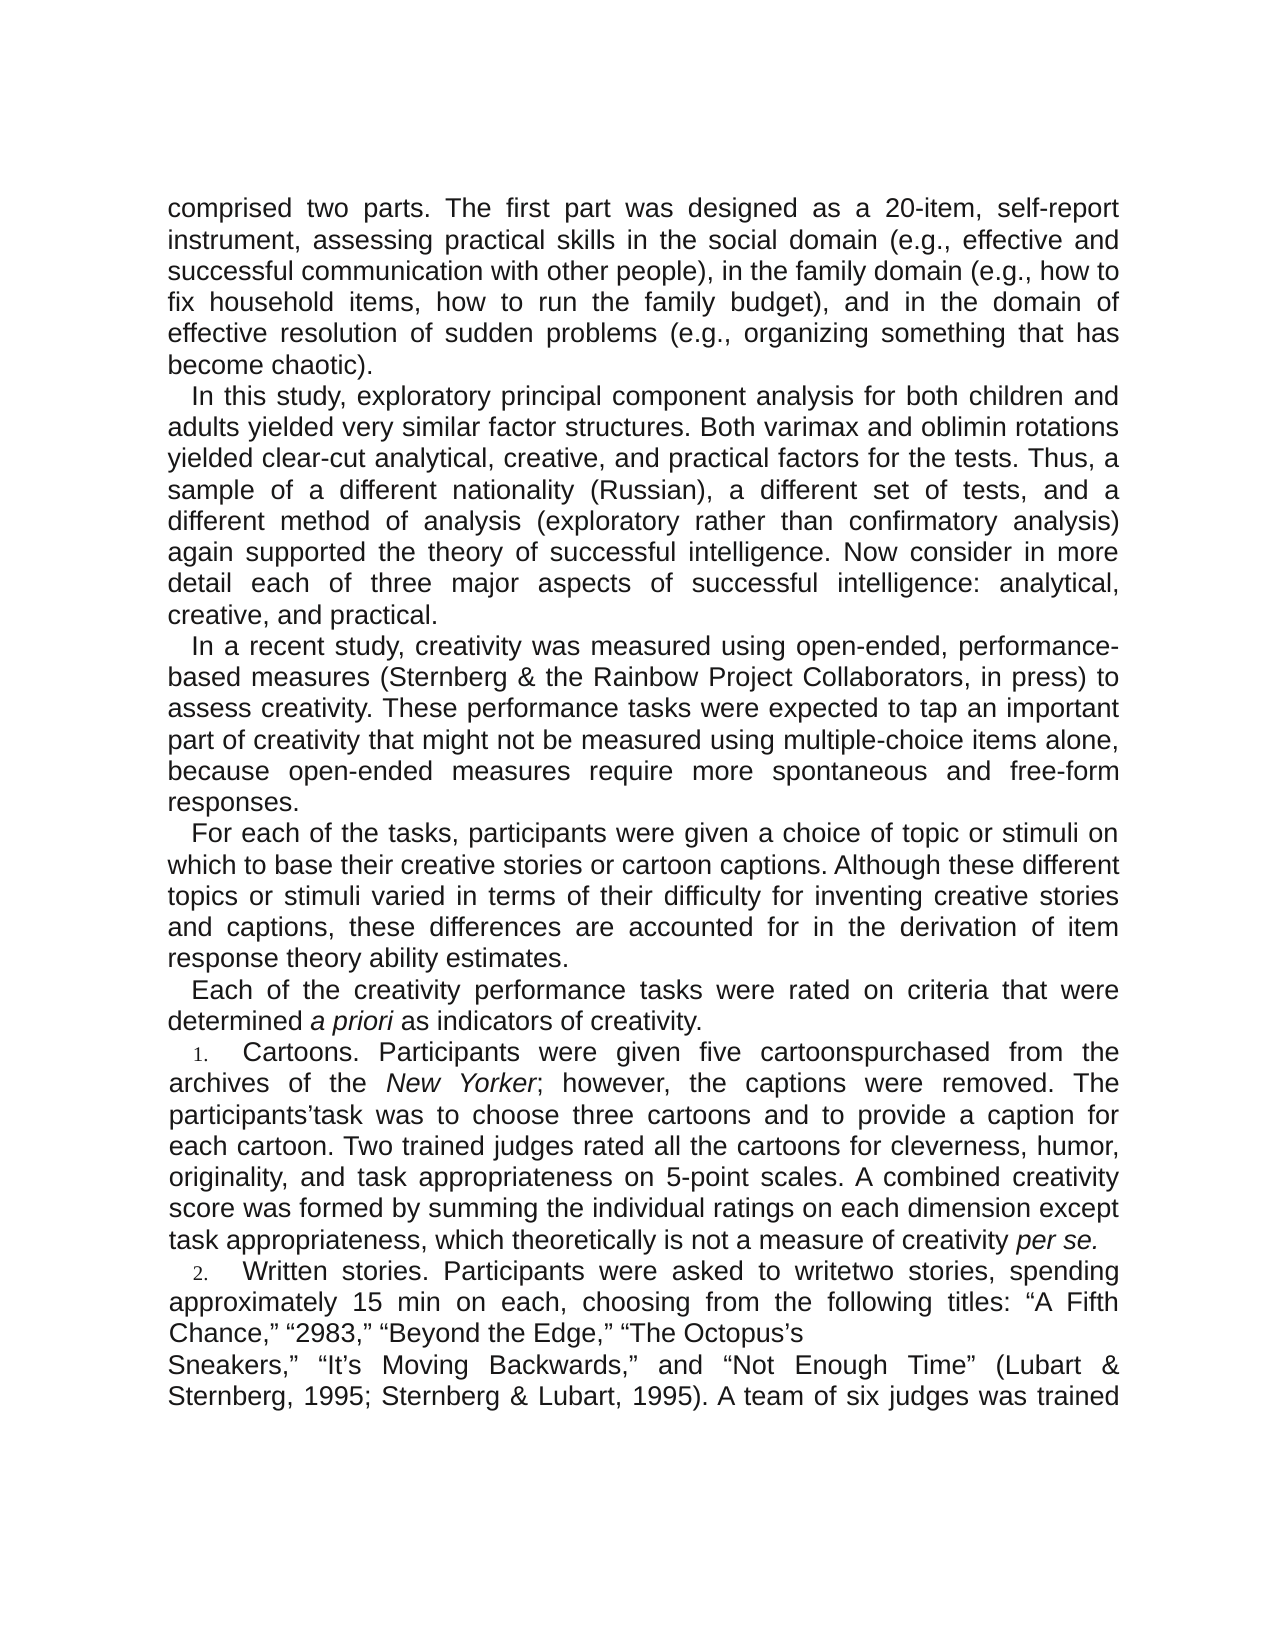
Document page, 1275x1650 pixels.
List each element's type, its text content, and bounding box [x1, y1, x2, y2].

list Written stories. Participants were asked to writetwo stories, spending approximately 15 min on each, choosing from the following titles: “A Fifth Chance,” “2983,” “Beyond the Edge,” “The Octopus’s [169, 1255, 1120, 1349]
text Each of the creativity performance tasks were rated on criteria that were determined a priori as indicators of creativity. [167, 974, 1120, 1036]
list Cartoons. Participants were given five cartoonspurchased from the archives of the New Yorker; however, the captions were removed. The participants’task was to choose three cartoons and to provide a caption for each cartoon. Two trained judges rated all the cartoons for cleverness, humor, originality, and task appropriateness on 5-point scales. A combined creativity score was formed by summing the individual ratings on each dimension except task appropriateness, which theoretically is not a measure of creativity per se. [169, 1036, 1120, 1255]
text For each of the tasks, participants were given a choice of topic or stimuli on which to base their creative stories or cartoon captions. Although these different topics or stimuli varied in terms of their difficulty for inventing creative stories and captions, these differences are accounted for in the derivation of item response theory ability estimates. [167, 817, 1120, 974]
text In a recent study, creativity was measured using open-ended, performance-based measures (Sternberg & the Rainbow Project Collaborators, in press) to assess creativity. These performance tasks were expected to tap an important part of creativity that might not be measured using multiple-choice items alone, because open-ended measures require more spontaneous and free-form responses. [167, 630, 1120, 817]
text In this study, exploratory principal component analysis for both children and adults yielded very similar factor structures. Both varimax and oblimin rotations yielded clear-cut analytical, creative, and practical factors for the tests. Thus, a sample of a different nationality (Russian), a different set of tests, and a different method of analysis (exploratory rather than confirmatory analysis) again supported the theory of successful intelligence. Now consider in more detail each of three major aspects of successful intelligence: analytical, creative, and practical. [167, 380, 1120, 630]
